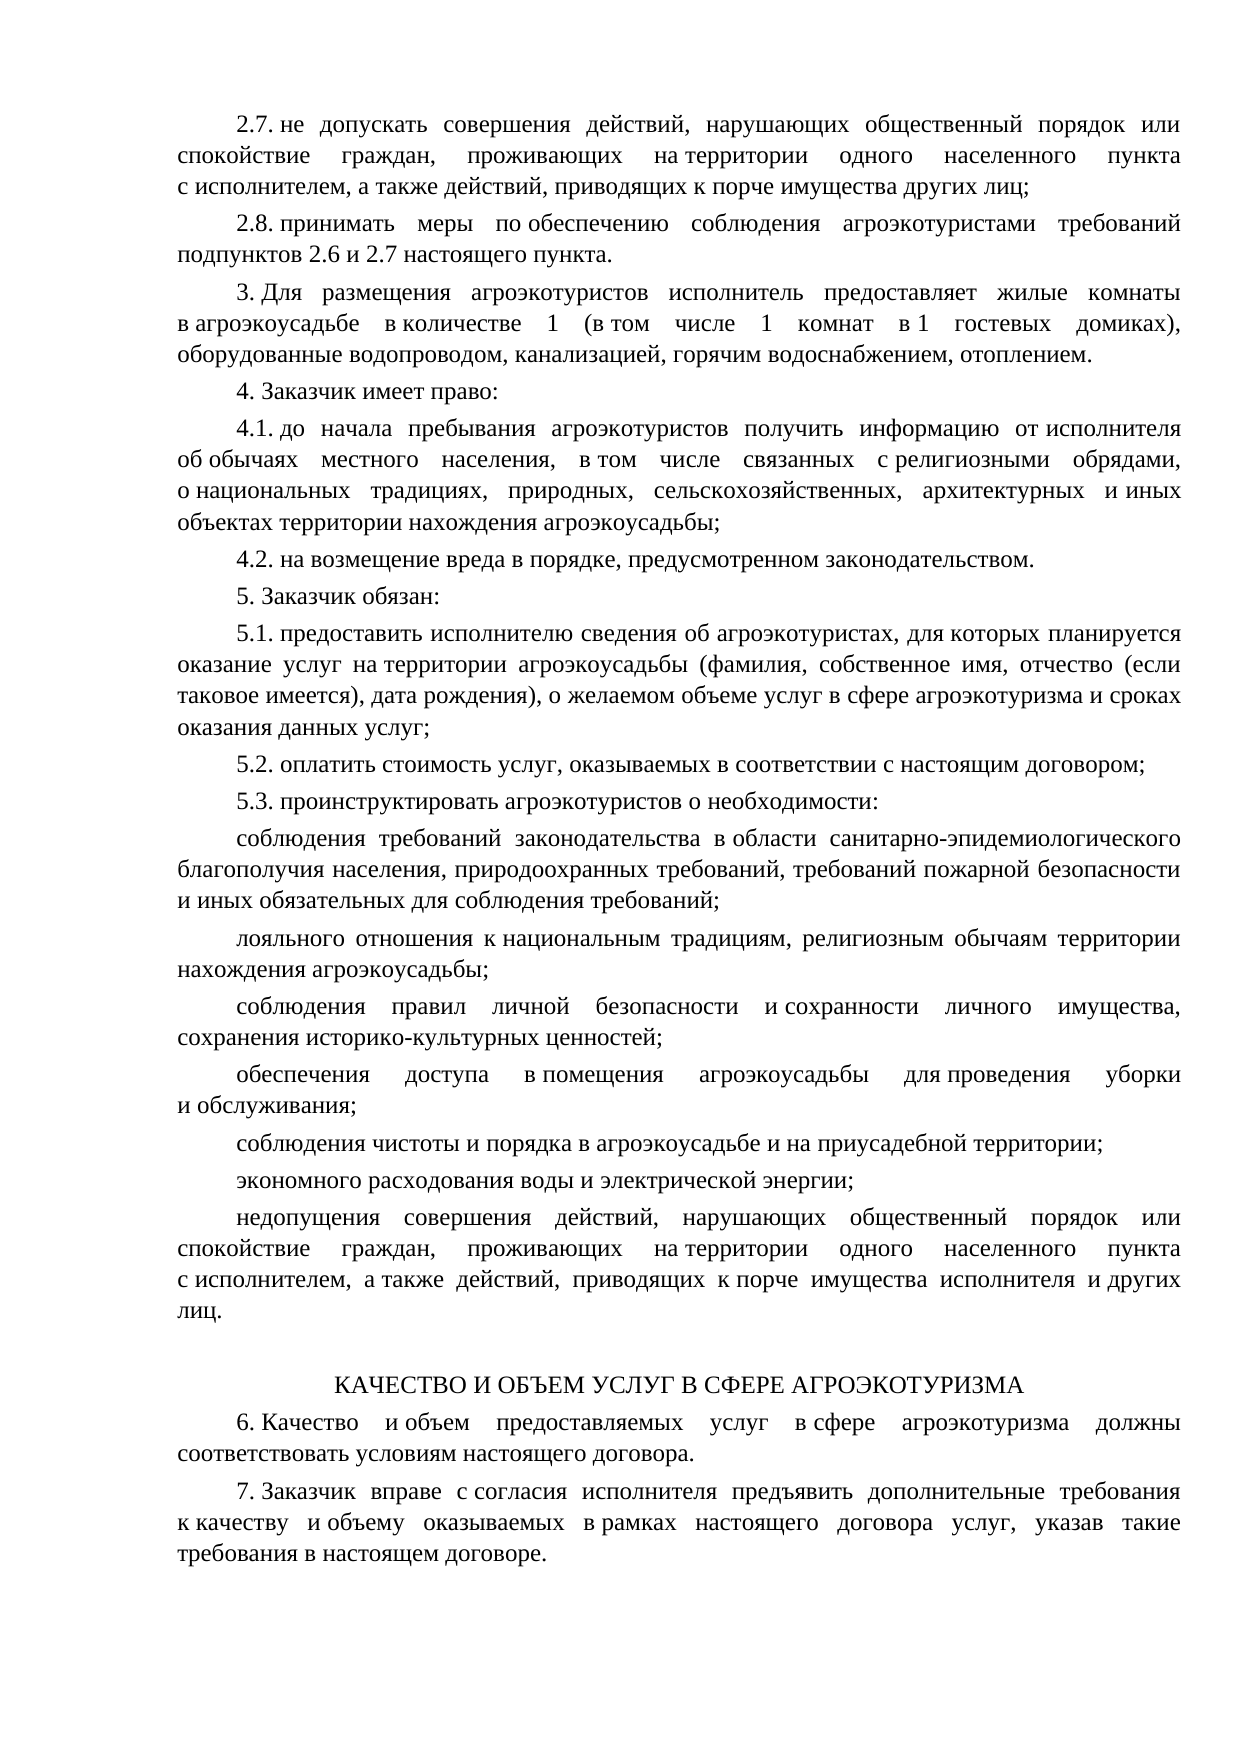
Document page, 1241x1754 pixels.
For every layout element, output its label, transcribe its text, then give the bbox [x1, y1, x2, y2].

text 5.2. оплатить стоимость услуг, оказываемых в соответствии с настоящим договором; [177, 749, 1181, 778]
text 5.3. проинструктировать агроэкотуристов о необходимости: [177, 786, 1181, 815]
text 5. Заказчик обязан: [177, 581, 1181, 610]
text экономного расходования воды и электрической энергии; [177, 1165, 1181, 1194]
text 4. Заказчик имеет право: [177, 376, 1181, 405]
text 4.1. до начала пребывания агроэкотуристов получить информацию от исполнителя об обычаях местного населения, в том числе связанных с религиозными обрядами, о национальных традициях, природных, сельскохозяйственных, архитектурных и иных объектах территории нахождения агроэкоусадьбы; [177, 413, 1181, 535]
text 7. Заказчик вправе с согласия исполнителя предъявить дополнительные требования к качеству и объему оказываемых в рамках настоящего договора услуг, указав такие требования в настоящем договоре. [177, 1476, 1181, 1567]
text недопущения совершения действий, нарушающих общественный порядок или спокойствие граждан, проживающих на территории одного населенного пункта с исполнителем, а также действий, приводящих к порче имущества исполнителя и других лиц. [177, 1202, 1181, 1324]
text лояльного отношения к национальным традициям, религиозным обычаям территории нахождения агроэкоусадьбы; [177, 923, 1181, 983]
text обеспечения доступа в помещения агроэкоусадьбы для проведения уборки и обслуживания; [177, 1059, 1181, 1119]
text 6. Качество и объем предоставляемых услуг в сфере агроэкотуризма должны соответствовать условиям настоящего договора. [177, 1407, 1181, 1467]
text соблюдения требований законодательства в области санитарно-эпидемиологического благополучия населения, природоохранных требований, требований пожарной безопасности и иных обязательных для соблюдения требований; [177, 823, 1181, 914]
text соблюдения правил личной безопасности и сохранности личного имущества, сохранения историко-культурных ценностей; [177, 991, 1181, 1051]
text 4.2. на возмещение вреда в порядке, предусмотренном законодательством. [177, 544, 1181, 573]
text 5.1. предоставить исполнителю сведения об агроэкотуристах, для которых планируется оказание услуг на территории агроэкоусадьбы (фамилия, собственное имя, отчество (если таковое имеется), дата рождения), о желаемом объеме услуг в сфере агроэкотуризма и сроках оказания данных услуг; [177, 618, 1181, 740]
text 2.8. принимать меры по обеспечению соблюдения агроэкотуристами требований подпунктов 2.6 и 2.7 настоящего пункта. [177, 208, 1181, 268]
text соблюдения чистоты и порядка в агроэкоусадьбе и на приусадебной территории; [177, 1128, 1181, 1157]
text КАЧЕСТВО И ОБЪЕМ УСЛУГ В СФЕРЕ АГРОЭКОТУРИЗМА [177, 1370, 1181, 1399]
text 3. Для размещения агроэкотуристов исполнитель предоставляет жилые комнаты в агроэкоусадьбе в количестве 1 (в том числе 1 комнат в 1 гостевых домиках), оборудованные водопроводом, канализацией, горячим водоснабжением, отоплением. [177, 277, 1181, 368]
text 2.7. не допускать совершения действий, нарушающих общественный порядок или спокойствие граждан, проживающих на территории одного населенного пункта с исполнителем, а также действий, приводящих к порче имущества других лиц; [177, 109, 1181, 200]
